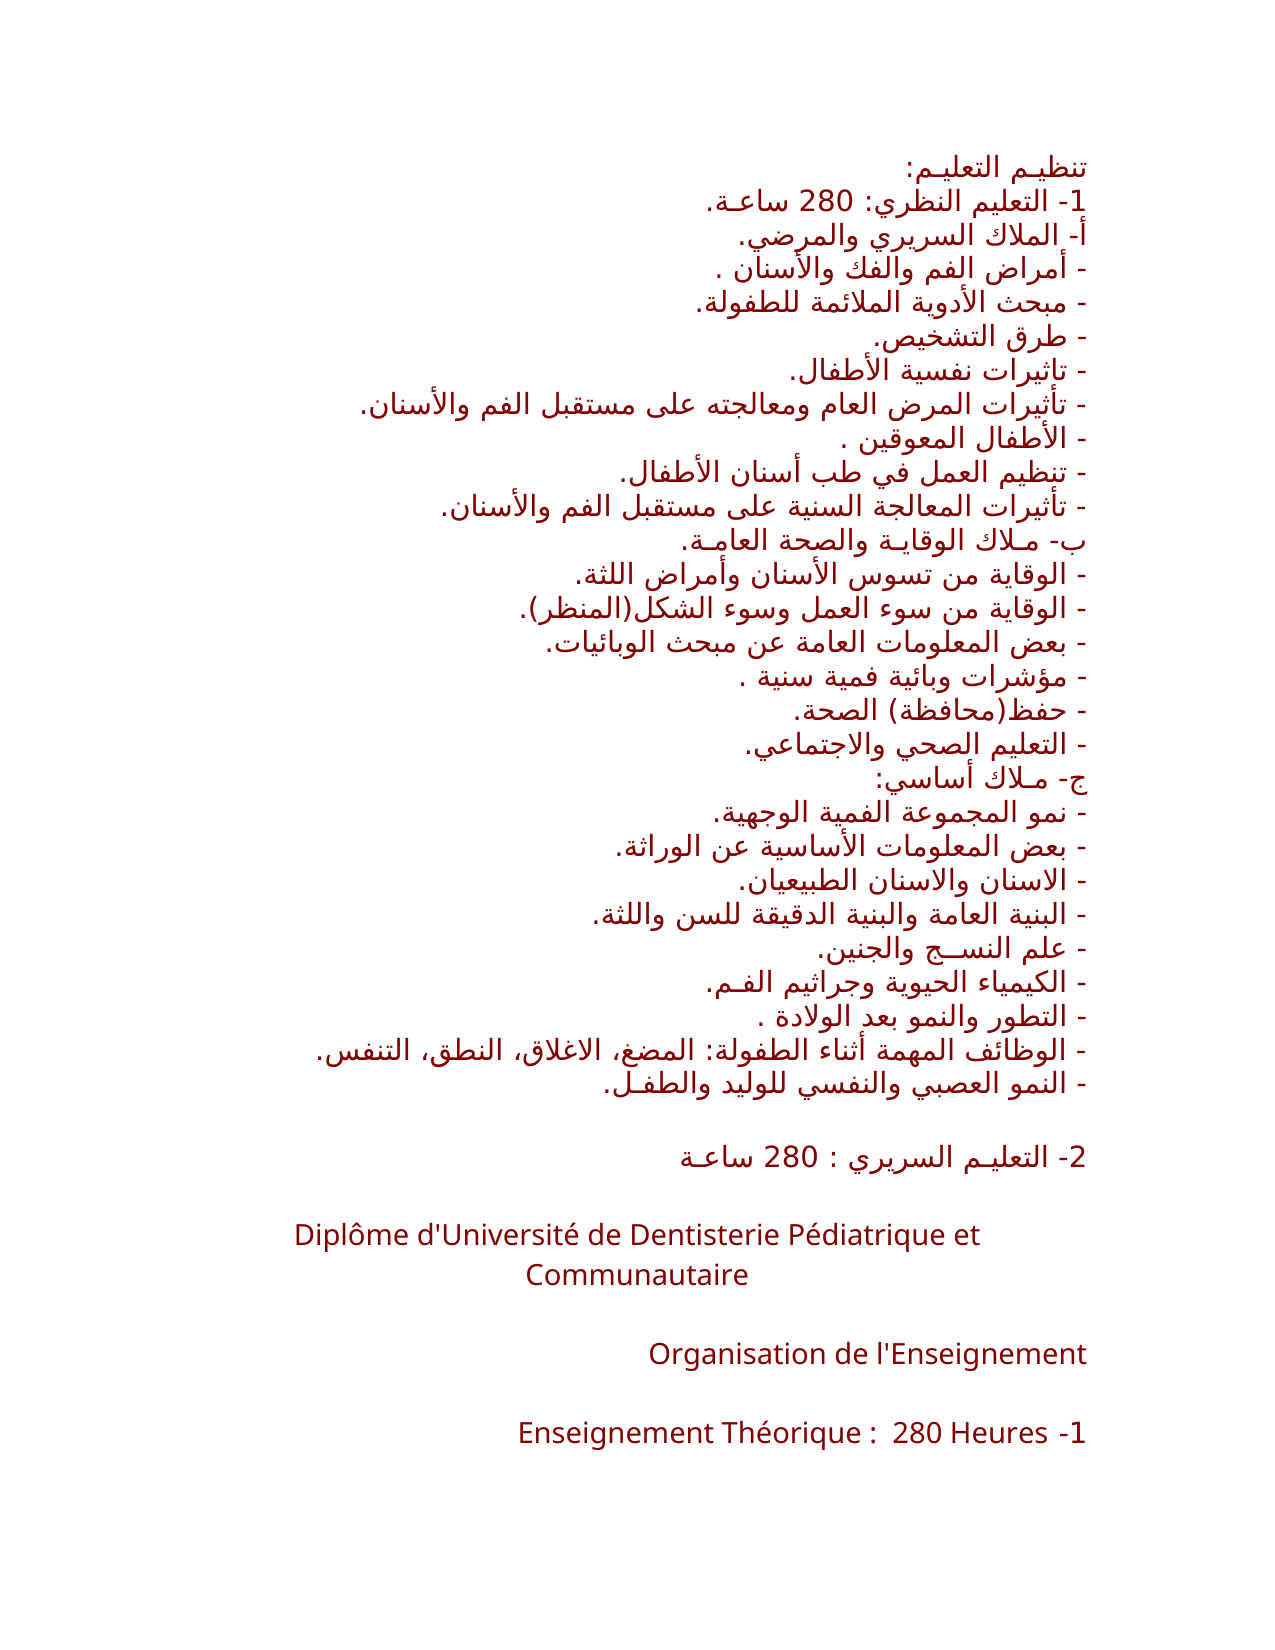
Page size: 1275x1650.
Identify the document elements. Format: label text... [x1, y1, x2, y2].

text - الوقاية من سوء العمل وسوء الشكل(المنظر). [187, 591, 1087, 625]
text - مبحث الأدوية الملائمة للطفولة. [187, 286, 1087, 320]
text تنظيـم التعليـم: [187, 150, 1087, 184]
text - الكيمياء الحيوية وجراثيم الفـم. [187, 965, 1087, 999]
text - تنظيم العمل في طب أسنان الأطفال. [187, 456, 1087, 489]
text - تأثيرات المعالجة السنية على مستقبل الفم والأسنان. [187, 489, 1087, 523]
text - بعض المعلومات الأساسية عن الوراثة. [187, 829, 1087, 863]
text - مؤشرات وبائية فمية سنية . [187, 659, 1087, 693]
text - الوقاية من تسوس الأسنان وأمراض اللثة. [187, 557, 1087, 591]
text - البنية العامة والبنية الدقيقة للسن واللثة. [187, 897, 1087, 931]
text - التطور والنمو بعد الولادة . [187, 999, 1087, 1033]
text - علم النســج والجنين. [187, 931, 1087, 965]
text - طرق التشخيص. [187, 320, 1087, 354]
text 1- Enseignement Théorique : 280 Heures [187, 1413, 1087, 1452]
text - النمو العصبي والنفسي للوليد والطفـل. [187, 1067, 1087, 1101]
text أ- الملاك السريري والمرضي. [187, 218, 1087, 252]
text Organisation de l'Enseignement [187, 1333, 1087, 1373]
text - نمو المجموعة الفمية الوجهية. [187, 795, 1087, 829]
text - بعض المعلومات العامة عن مبحث الوبائيات. [187, 625, 1087, 659]
text - تاثيرات نفسية الأطفال. [187, 354, 1087, 388]
text Diplôme d'Université de Dentisterie Pédiatrique et Communautaire [187, 1214, 1087, 1293]
text - تأثيرات المرض العام ومعالجته على مستقبل الفم والأسنان. [187, 388, 1087, 422]
text ب- مـلاك الوقايـة والصحة العامـة. [187, 523, 1087, 557]
text - الوظائف المهمة أثناء الطفولة: المضغ، الاغلاق، النطق، التنفس. [187, 1033, 1087, 1067]
text - التعليم الصحي والاجتماعي. [187, 727, 1087, 761]
text 1- التعليم النظري: 280 ساعـة. [187, 184, 1087, 218]
text - الاسنان والاسنان الطبيعيان. [187, 863, 1087, 897]
text - الأطفال المعوقين . [187, 422, 1087, 456]
text - أمراض الفم والفك والأسنان . [187, 252, 1087, 286]
text - حفظ(محافظة) الصحة. [187, 693, 1087, 727]
text 2- التعليـم السريري : 280 ساعـة [187, 1141, 1087, 1174]
text ج- مـلاك أساسي: [187, 761, 1087, 795]
